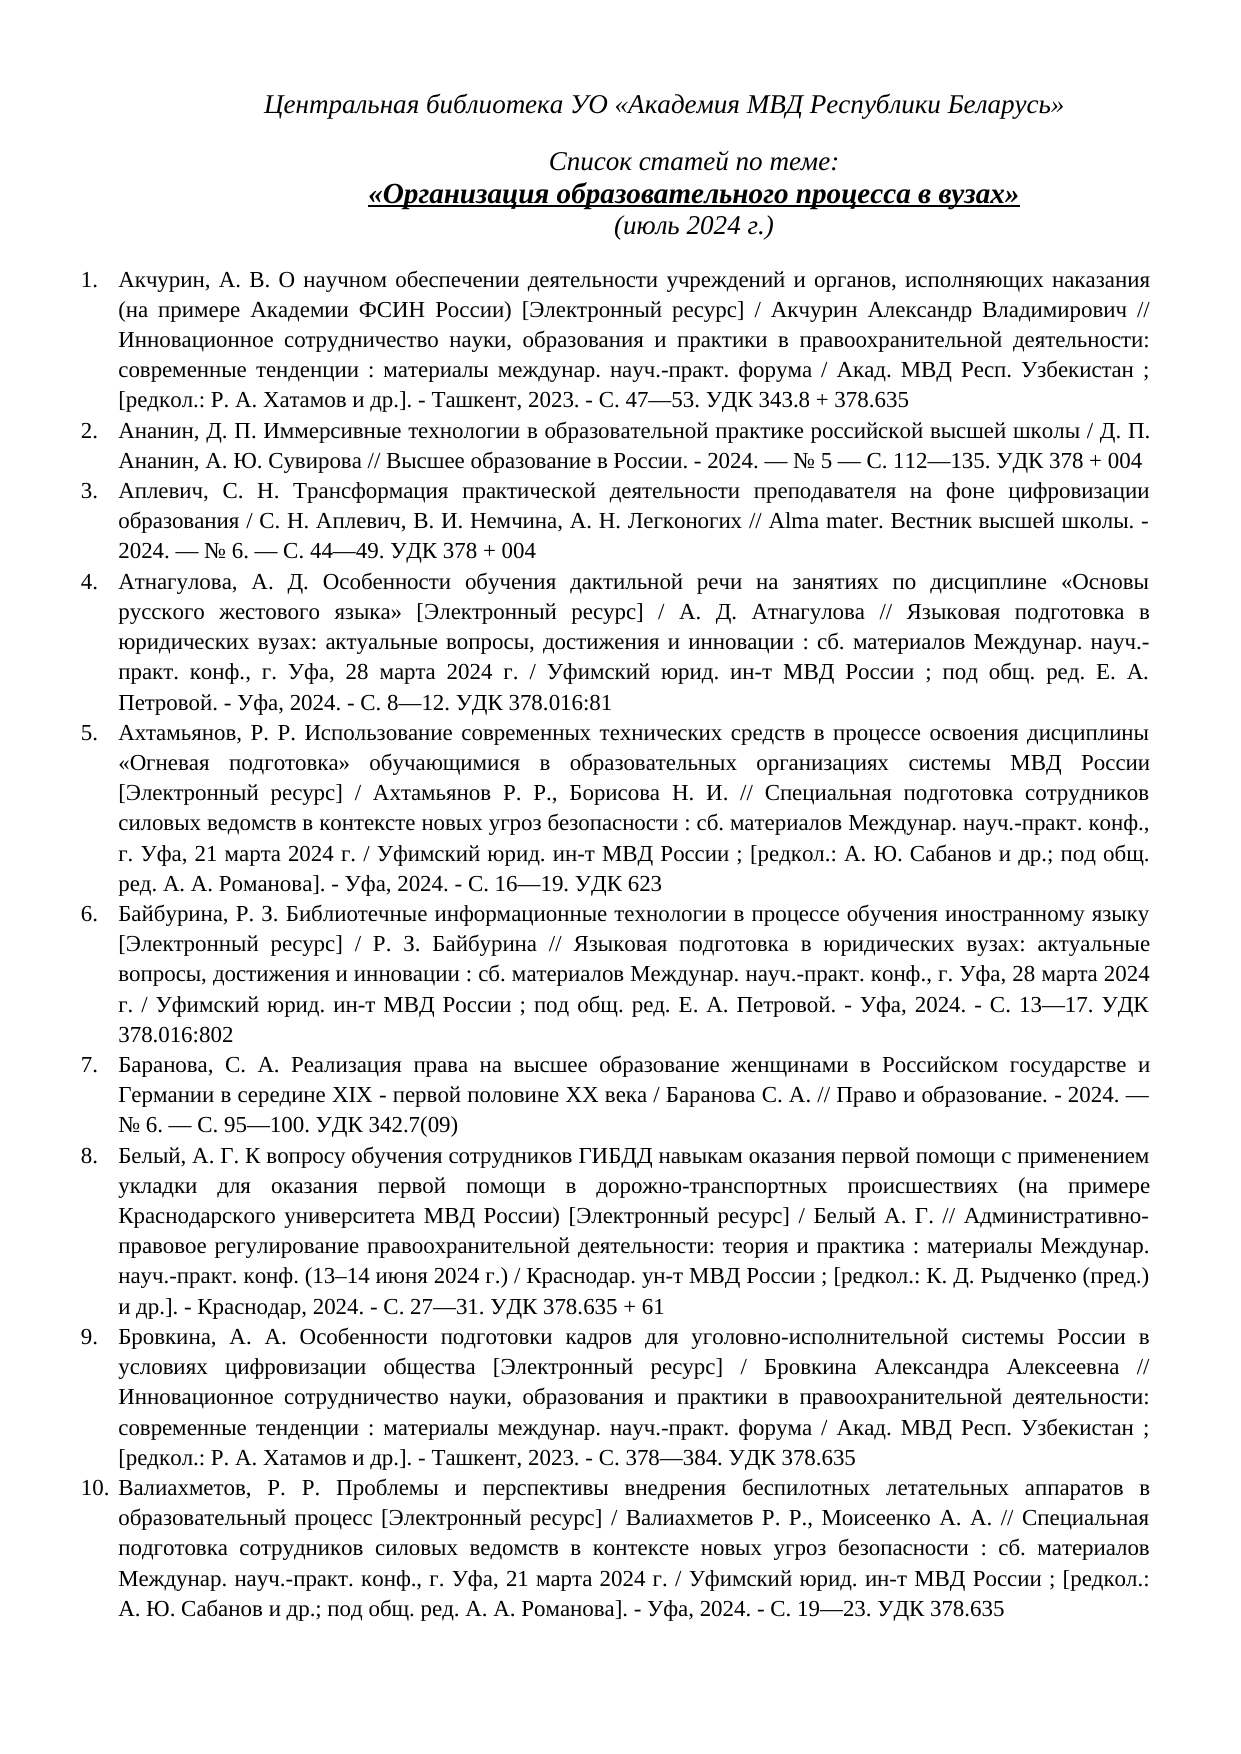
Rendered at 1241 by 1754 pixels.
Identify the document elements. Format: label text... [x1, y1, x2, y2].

list (июль 2024 г.) [236, 209, 1152, 241]
list Центральная библиотека УО «Академия МВД Республики Беларусь» [177, 89, 1152, 120]
list Байбурина, Р. З. Библиотечные информационные технологии в процессе обучения иностранному языку [Электронный ресурс] / Р. З. Байбурина // Языковая подготовка в юридических вузах: актуальные вопросы, достижения и инновации : сб. материалов Междунар. науч.-практ. конф., г. Уфа, 28 марта 2024 г. / Уфимский юрид. ин-т МВД России ; под общ. ред. Е. А. Петровой. - Уфа, 2024. - С. 13—17. УДК 378.016:802 [81, 900, 1152, 1047]
list Баранова, С. А. Реализация права на высшее образование женщинами в Российском государстве и Германии в середине XIX - первой половине XX века / Баранова С. А. // Право и образование. - 2024. — № 6. — С. 95—100. УДК 342.7(09) [81, 1051, 1152, 1138]
list Белый, А. Г. К вопросу обучения сотрудников ГИБДД навыкам оказания первой помощи с применением укладки для оказания первой помощи в дорожно-транспортных происшествиях (на примере Краснодарского университета МВД России) [Электронный ресурс] / Белый А. Г. // Административно-правовое регулирование правоохранительной деятельности: теория и практика : материалы Междунар. науч.-практ. конф. (13–14 июня 2024 г.) / Краснодар. ун-т МВД России ; [редкол.: К. Д. Рыдченко (пред.) и др.]. - Краснодар, 2024. - С. 27—31. УДК 378.635 + 61 [81, 1142, 1152, 1319]
list «Организация образовательного процесса в вузах» [236, 176, 1152, 209]
list Ананин, Д. П. Иммерсивные технологии в образовательной практике российской высшей школы / Д. П. Ананин, А. Ю. Сувирова // Высшее образование в России. - 2024. — № 5 — С. 112—135. УДК 378 + 004 [81, 417, 1152, 473]
list Атнагулова, А. Д. Особенности обучения дактильной речи на занятиях по дисциплине «Основы русского жестового языка» [Электронный ресурс] / А. Д. Атнагулова // Языковая подготовка в юридических вузах: актуальные вопросы, достижения и инновации : сб. материалов Междунар. науч.-практ. конф., г. Уфа, 28 марта 2024 г. / Уфимский юрид. ин-т МВД России ; под общ. ред. Е. А. Петровой. - Уфа, 2024. - С. 8—12. УДК 378.016:81 [81, 568, 1152, 715]
list Аплевич, С. Н. Трансформация практической деятельности преподавателя на фоне цифровизации образования / С. Н. Аплевич, В. И. Немчина, А. Н. Легконогих // Alma mater. Вестник высшей школы. - 2024. — № 6. — С. 44—49. УДК 378 + 004 [81, 477, 1152, 564]
list Бровкина, А. А. Особенности подготовки кадров для уголовно-исполнительной системы России в условиях цифровизации общества [Электронный ресурс] / Бровкина Александра Алексеевна // Инновационное сотрудничество науки, образования и практики в правоохранительной деятельности: современные тенденции : материалы междунар. науч.-практ. форума / Акад. МВД Респ. Узбекистан ; [редкол.: Р. А. Хатамов и др.]. - Ташкент, 2023. - С. 378—384. УДК 378.635 [81, 1323, 1152, 1470]
list Валиахметов, Р. Р. Проблемы и перспективы внедрения беспилотных летательных аппаратов в образовательный процесс [Электронный ресурс] / Валиахметов Р. Р., Моисеенко А. А. // Специальная подготовка сотрудников силовых ведомств в контексте новых угроз безопасности : сб. материалов Междунар. науч.-практ. конф., г. Уфа, 21 марта 2024 г. / Уфимский юрид. ин-т МВД России ; [редкол.: А. Ю. Сабанов и др.; под общ. ред. А. А. Романова]. - Уфа, 2024. - С. 19—23. УДК 378.635 [81, 1474, 1152, 1621]
list Ахтамьянов, Р. Р. Использование современных технических средств в процессе освоения дисциплины «Огневая подготовка» обучающимися в образовательных организациях системы МВД России [Электронный ресурс] / Ахтамьянов Р. Р., Борисова Н. И. // Специальная подготовка сотрудников силовых ведомств в контексте новых угроз безопасности : сб. материалов Междунар. науч.-практ. конф., г. Уфа, 21 марта 2024 г. / Уфимский юрид. ин-т МВД России ; [редкол.: А. Ю. Сабанов и др.; под общ. ред. А. А. Романова]. - Уфа, 2024. - С. 16—19. УДК 623 [81, 719, 1152, 896]
list Список статей по теме: [236, 145, 1152, 176]
list Акчурин, А. В. О научном обеспечении деятельности учреждений и органов, исполняющих наказания (на примере Академии ФСИН России) [Электронный ресурс] / Акчурин Александр Владимирович // Инновационное сотрудничество науки, образования и практики в правоохранительной деятельности: современные тенденции : материалы междунар. науч.-практ. форума / Акад. МВД Респ. Узбекистан ; [редкол.: Р. А. Хатамов и др.]. - Ташкент, 2023. - С. 47—53. УДК 343.8 + 378.635 [81, 266, 1152, 413]
